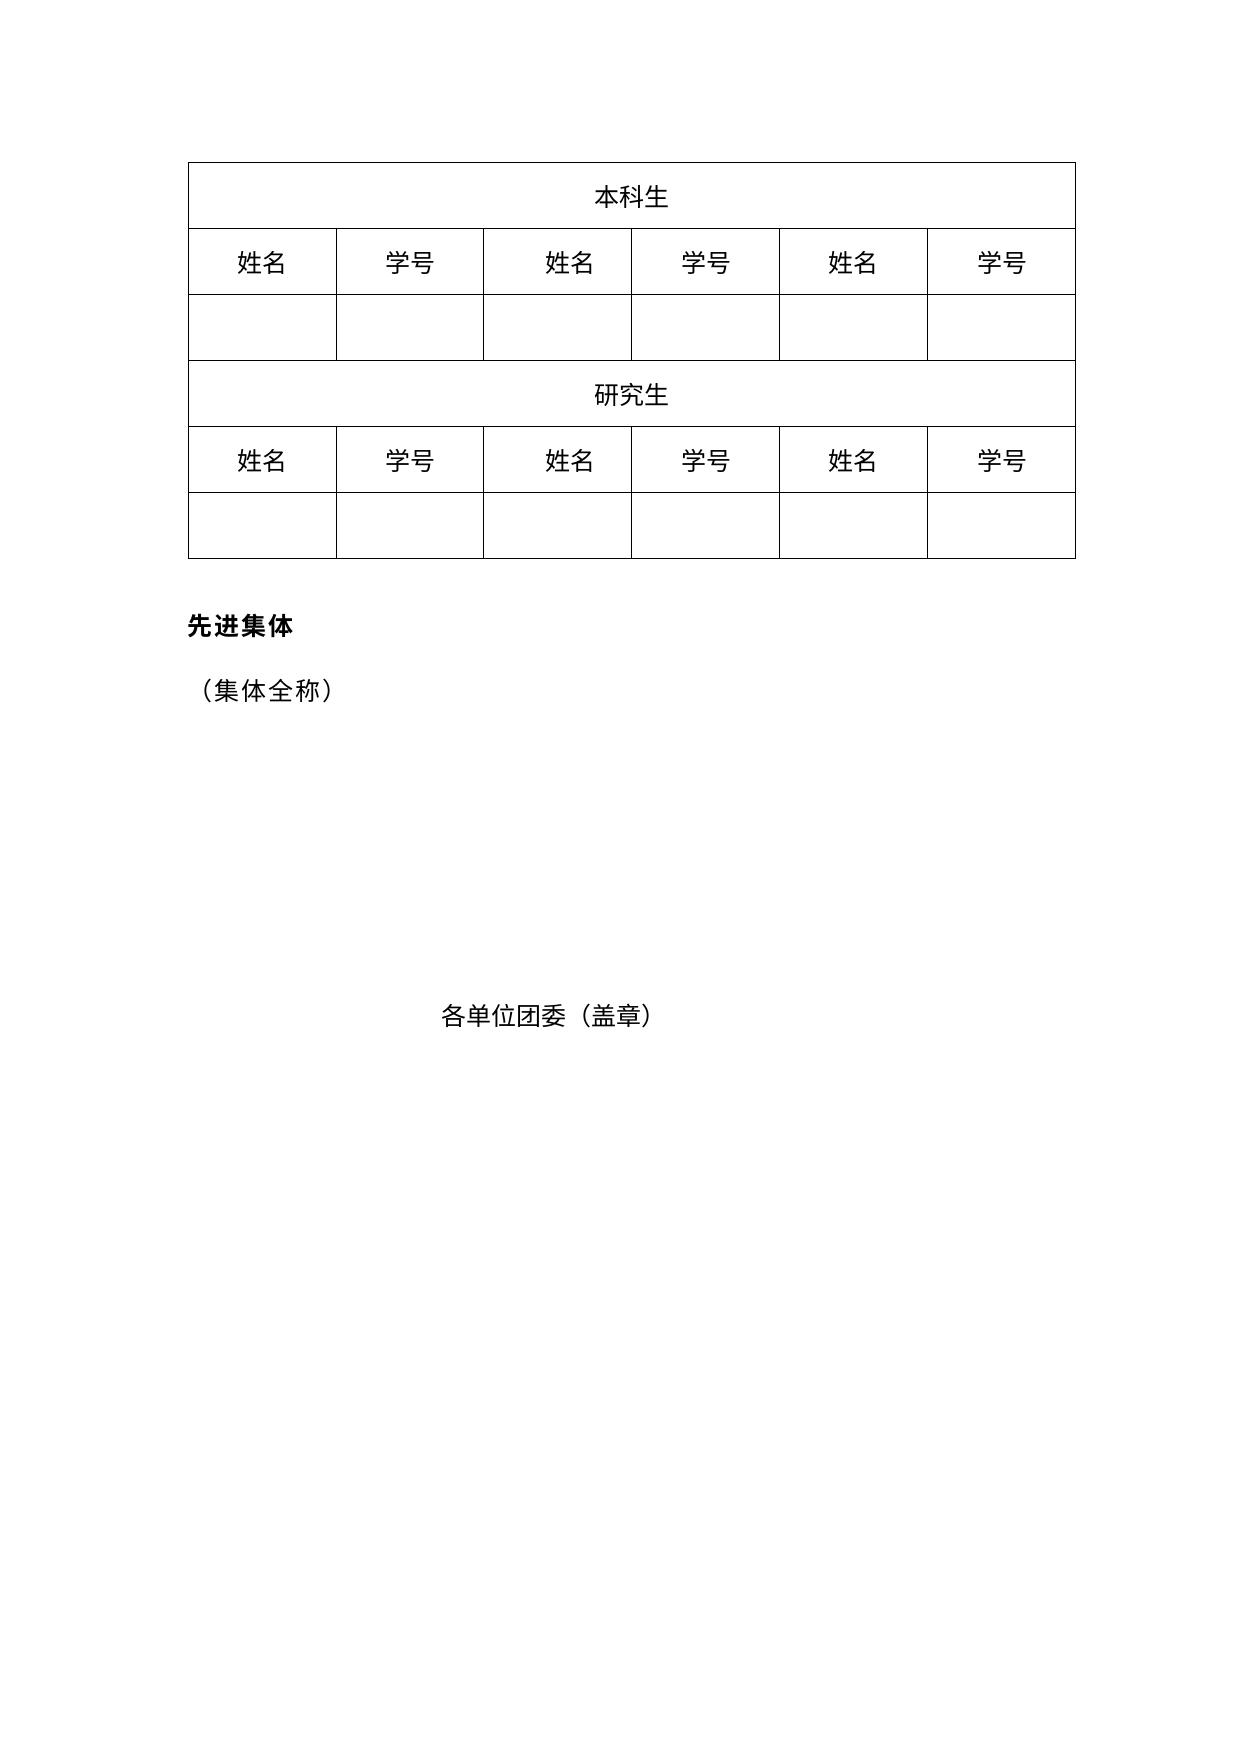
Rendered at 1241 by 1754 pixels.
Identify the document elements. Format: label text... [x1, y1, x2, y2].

table_cell [484, 493, 631, 558]
table_cell 学号 [337, 427, 483, 492]
table_cell [337, 493, 483, 558]
table_cell [928, 493, 1075, 558]
table_cell [632, 493, 779, 558]
table_cell 学号 [928, 427, 1075, 492]
text 先进集体 [187, 592, 1053, 657]
table_cell 学号 [632, 427, 779, 492]
table_cell [189, 493, 336, 558]
table_header 本科生 [189, 163, 1075, 228]
table_cell 学号 [632, 229, 779, 294]
table_cell [484, 295, 631, 360]
table_cell [337, 295, 483, 360]
table_cell 姓名 [484, 427, 631, 492]
text （集体全称） [187, 657, 1053, 722]
table_cell 学号 [337, 229, 483, 294]
table_cell [780, 295, 927, 360]
table_cell 姓名 [780, 427, 927, 492]
table_cell 研究生 [189, 361, 1075, 426]
table_cell 姓名 [484, 229, 631, 294]
table_cell 学号 [928, 229, 1075, 294]
table_cell [780, 493, 927, 558]
table_cell 姓名 [780, 229, 927, 294]
table_cell 姓名 [189, 427, 336, 492]
table_cell 姓名 [189, 229, 336, 294]
text 各单位团委（盖章） [187, 982, 1053, 1047]
table_cell [928, 295, 1075, 360]
table_cell [189, 295, 336, 360]
table_cell [632, 295, 779, 360]
